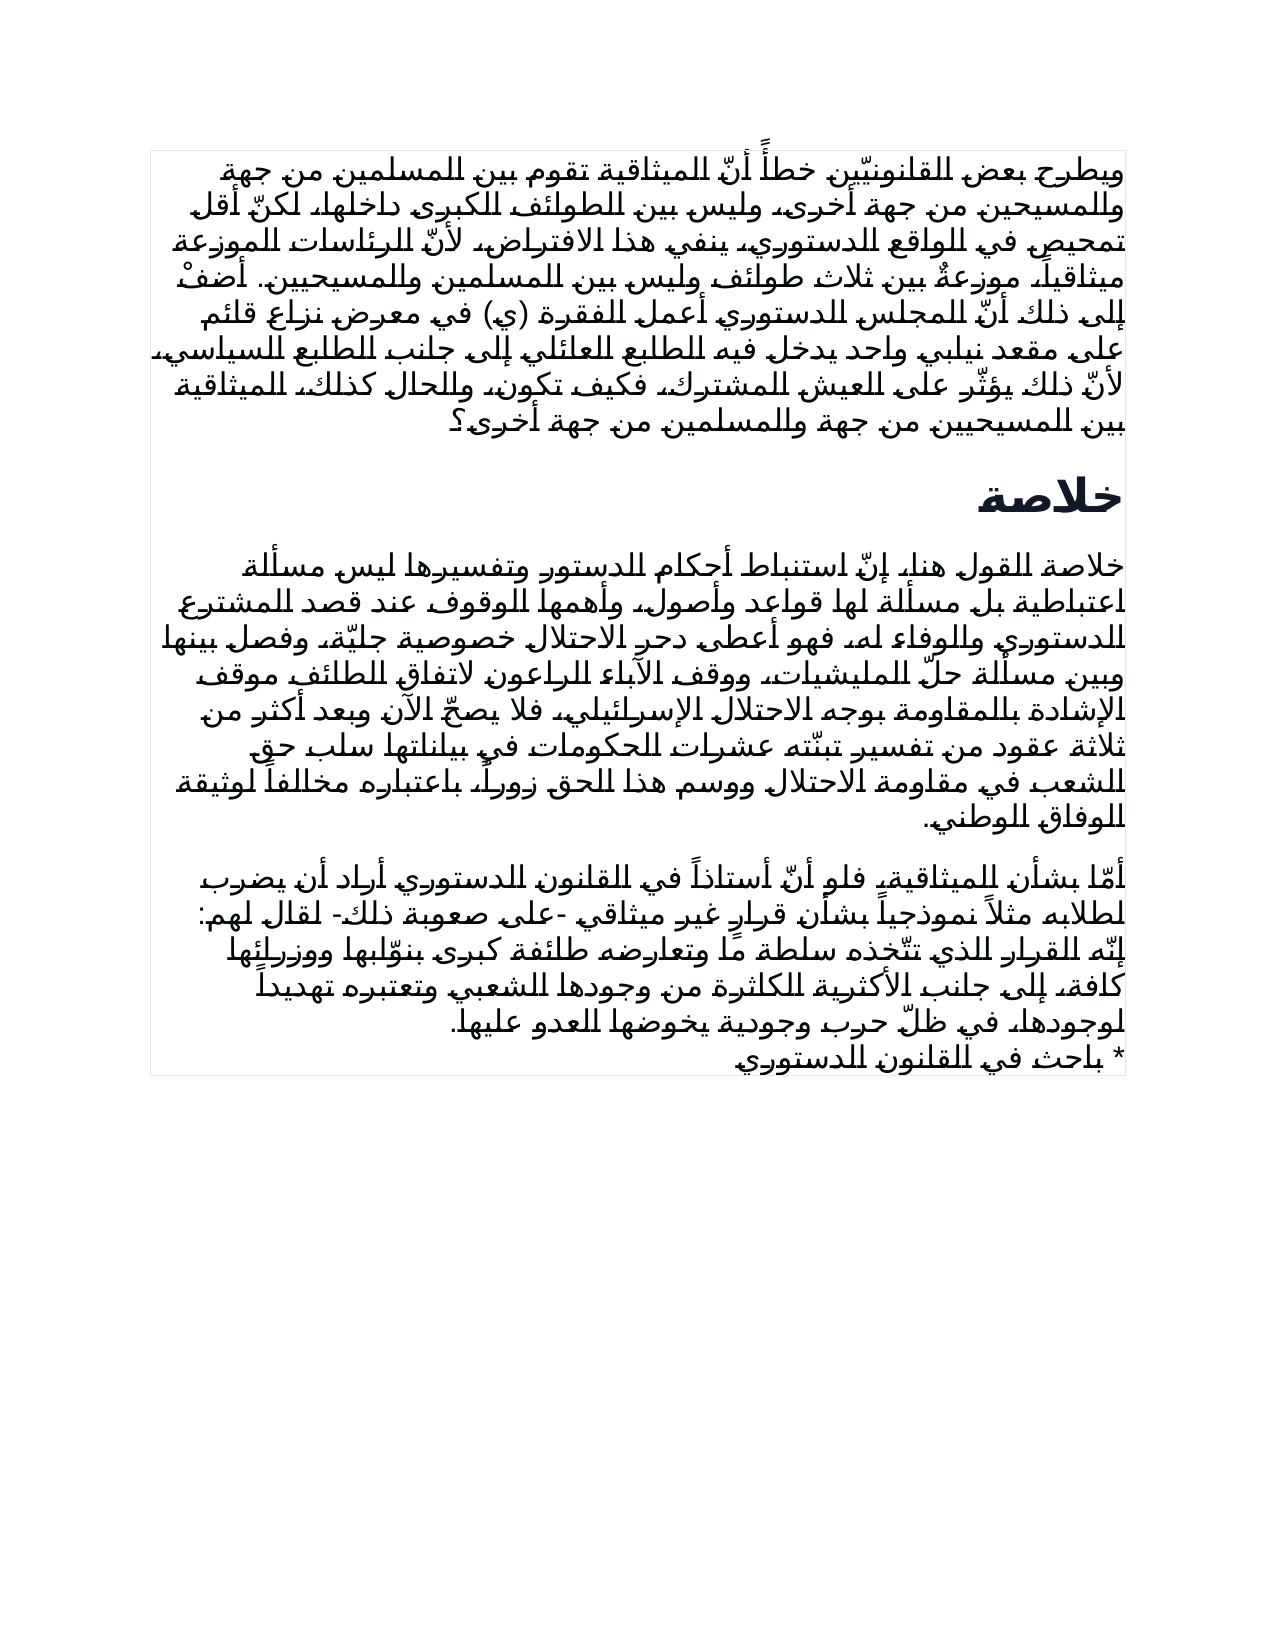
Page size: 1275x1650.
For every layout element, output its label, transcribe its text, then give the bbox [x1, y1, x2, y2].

text خلاصة القول هنا، إنّ استنباط أحكام الدستور وتفسيرها ليس مسألة اعتباطية بل مسألة لها قواعد وأصول، وأهمها الوقوف عند قصد المشترع الدستوري والوفاء له، فهو أعطى دحر الاحتلال خصوصية جليّة، وفصل بينها وبين مسألة حلّ المليشيات، ووقف الآباء الراعون لاتفاق الطائف موقف الإشادة بالمقاومة بوجه الاحتلال الإسرائيلي، فلا يصحّ الآن وبعد أكثر من ثلاثة عقود من تفسير تبنّته عشرات الحكومات في بياناتها سلب حق الشعب في مقاومة الاحتلال ووسم هذا الحق زوراً، باعتباره مخالفاً لوثيقة الوفاق الوطني. [151, 546, 1125, 834]
text خلاصة [151, 467, 1125, 522]
text أمّا بشأن الميثاقية، فلو أنّ أستاذاً في القانون الدستوري أراد أن يضرب لطلابه مثلاً نموذجياً بشأن قرارٍ غير ميثاقي -على صعوبة ذلك- لقال لهم: إنّه القرار الذي تتّخذه سلطة ما وتعارضه طائفة كبرى بنوّابها ووزرائها كافة، إلى جانب الأكثرية الكاثرة من وجودها الشعبي وتعتبره تهديداً لوجودها، في ظلّ حرب وجودية يخوضها العدو عليها. * باحث في القانون الدستوري [151, 859, 1125, 1075]
text ويطرح بعض القانونيّين خطأً أنّ الميثاقية تقوم بين المسلمين من جهة والمسيحين من جهة أخرى، وليس بين الطوائف الكبرى داخلها، لكنّ أقل تمحيص في الواقع الدستوري، ينفي هذا الافتراض، لأنّ الرئاسات الموزعة ميثاقياً، موزعةٌ بين ثلاث طوائف وليس بين المسلمين والمسيحيين. أضفْ إلى ذلك أنّ المجلس الدستوري أعمل الفقرة (ي) في معرض نزاع قائم على مقعد نيابي واحد يدخل فيه الطابع العائلي إلى جانب الطابع السياسي، لأنّ ذلك يؤثّر على العيش المشترك، فكيف تكون، والحال كذلك، الميثاقية بين المسيحيين من جهة والمسلمين من جهة أخرى؟ [151, 151, 1125, 438]
